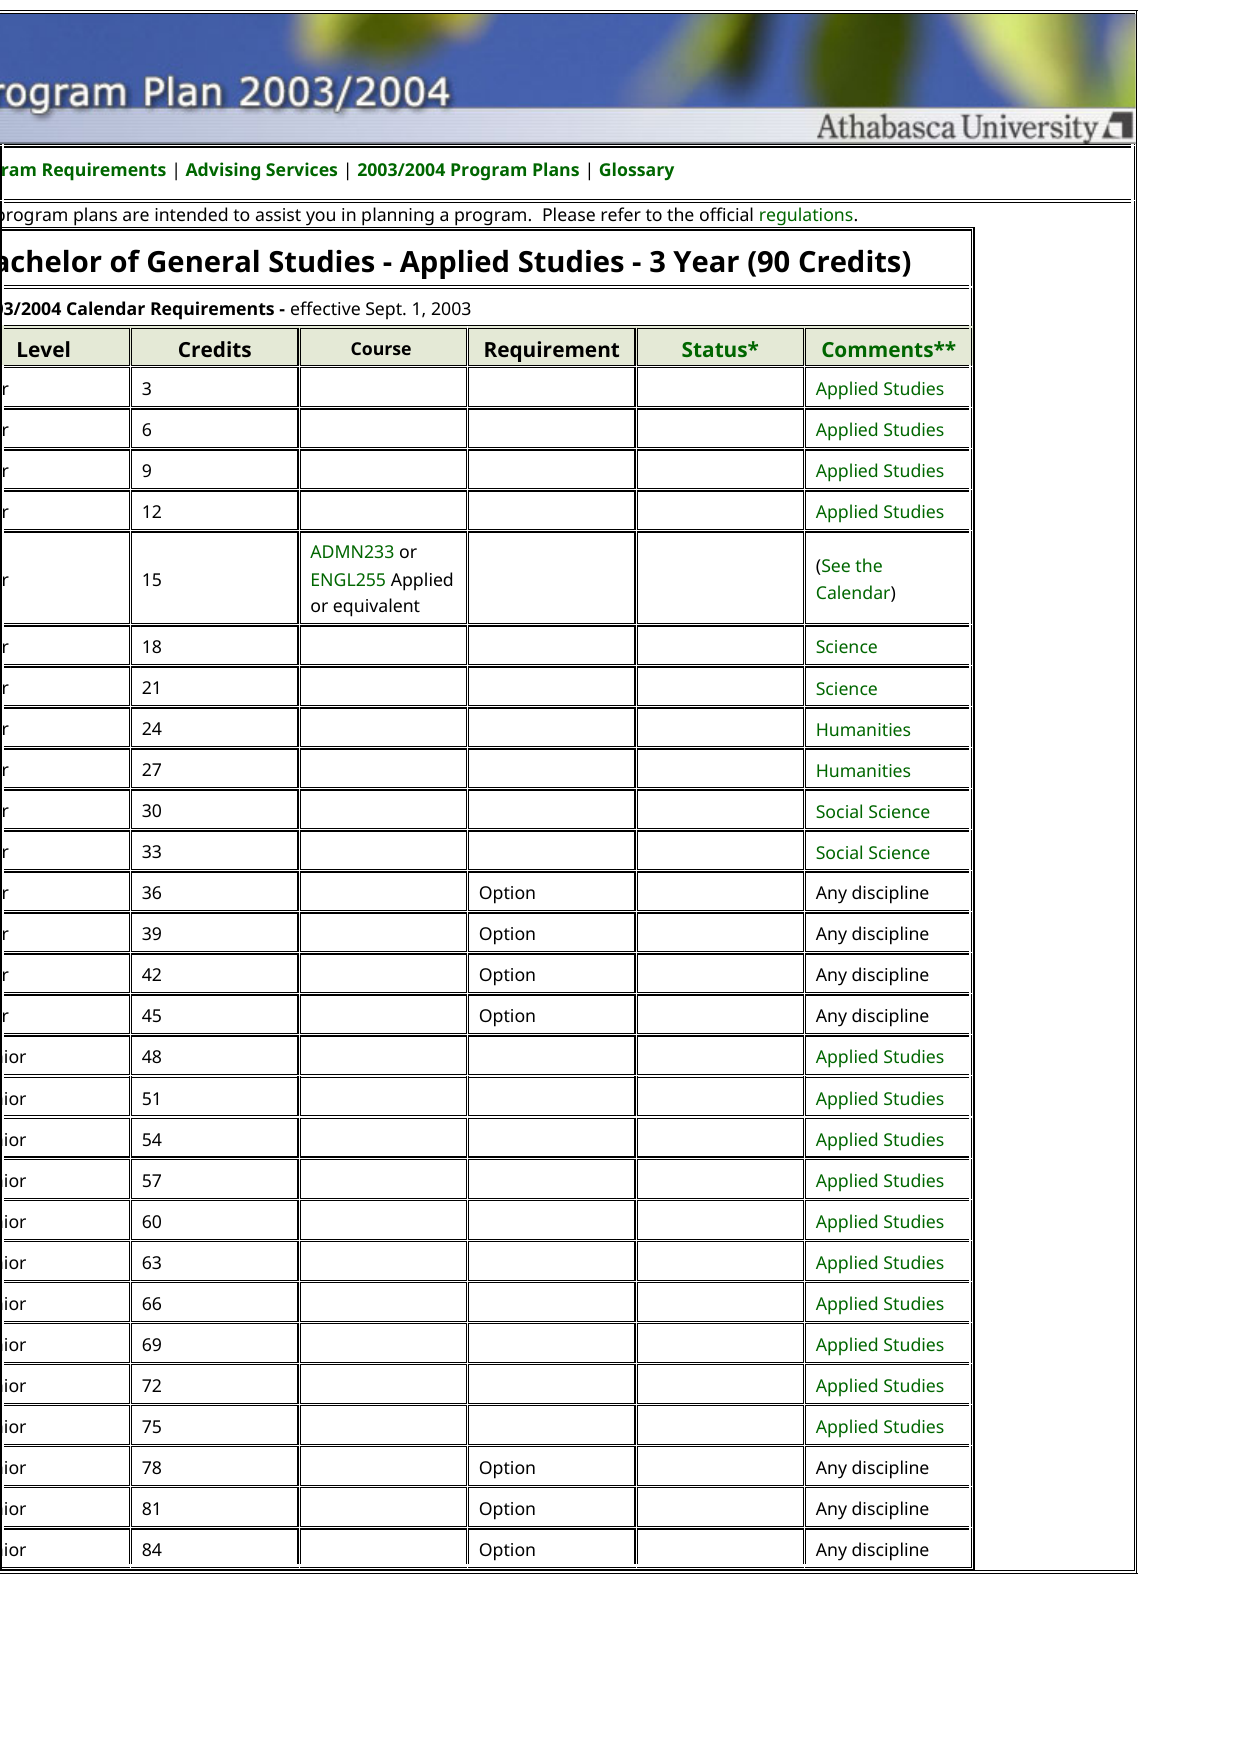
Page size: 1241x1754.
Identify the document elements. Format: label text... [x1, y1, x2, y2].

table_cell Program Requirements | Advising Services | 2003/2004 Program Plans | Glossary [0, 144, 1136, 199]
picture [0, 14, 1136, 144]
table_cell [0, 199, 1136, 1570]
